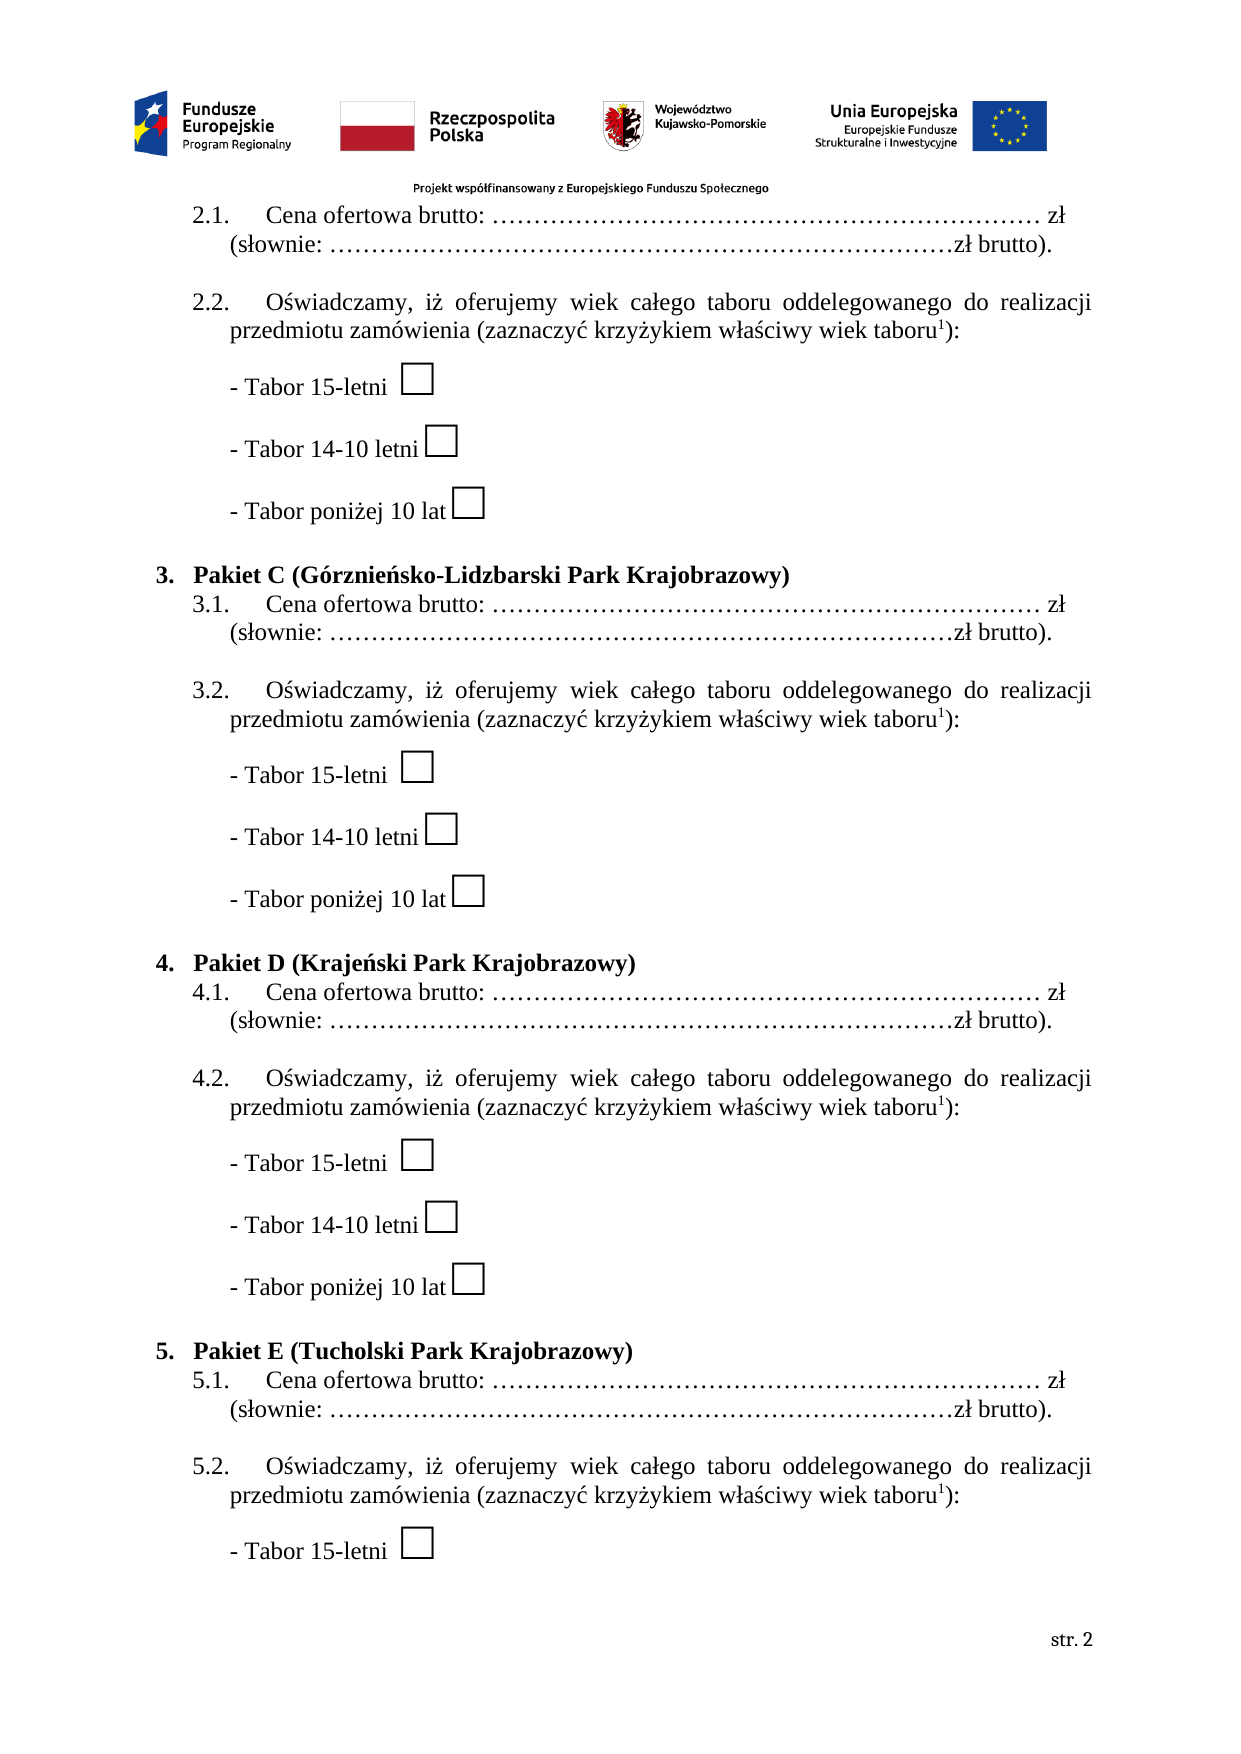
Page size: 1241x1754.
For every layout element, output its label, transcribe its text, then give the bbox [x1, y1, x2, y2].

list Oświadczamy, iż oferujemy wiek całego taboru oddelegowanego do realizacji przedmiotu zamówienia (zaznaczyć krzyżykiem właściwy wiek taboru1): [192, 1063, 1092, 1121]
text - Tabor 15-letni □ [229, 1509, 1092, 1571]
picture [118, 73, 1063, 201]
text - Tabor poniżej 10 lat □ [229, 857, 1092, 919]
text - Tabor 15-letni □ [229, 1121, 1092, 1183]
list Oświadczamy, iż oferujemy wiek całego taboru oddelegowanego do realizacji przedmiotu zamówienia (zaznaczyć krzyżykiem właściwy wiek taboru1): [192, 287, 1092, 344]
text - Tabor poniżej 10 lat □ [229, 469, 1092, 531]
list Oświadczamy, iż oferujemy wiek całego taboru oddelegowanego do realizacji przedmiotu zamówienia (zaznaczyć krzyżykiem właściwy wiek taboru1): [192, 675, 1092, 732]
text - Tabor 14-10 letni □ [229, 795, 1092, 857]
text - Tabor 15-letni □ [229, 732, 1092, 795]
text - Tabor 14-10 letni □ [229, 407, 1092, 469]
list Pakiet D (Krajeński Park Krajobrazowy) [156, 948, 1092, 977]
list Oświadczamy, iż oferujemy wiek całego taboru oddelegowanego do realizacji przedmiotu zamówienia (zaznaczyć krzyżykiem właściwy wiek taboru1): [192, 1451, 1092, 1509]
list Cena ofertowa brutto: ………………………………………………………… zł (słownie: …………………………………………………………………zł brutto). [192, 201, 1092, 258]
list Pakiet C (Górznieńsko-Lidzbarski Park Krajobrazowy) [156, 560, 1092, 589]
list Pakiet E (Tucholski Park Krajobrazowy) [156, 1336, 1092, 1365]
list Cena ofertowa brutto: ………………………………………………………… zł (słownie: …………………………………………………………………zł brutto). [192, 1365, 1092, 1422]
text - Tabor 15-letni □ [229, 344, 1092, 407]
list Cena ofertowa brutto: ………………………………………………………… zł (słownie: …………………………………………………………………zł brutto). [192, 589, 1092, 646]
text - Tabor 14-10 letni □ [229, 1183, 1092, 1245]
list Cena ofertowa brutto: ………………………………………………………… zł (słownie: …………………………………………………………………zł brutto). [192, 977, 1092, 1034]
text - Tabor poniżej 10 lat □ [229, 1245, 1092, 1307]
